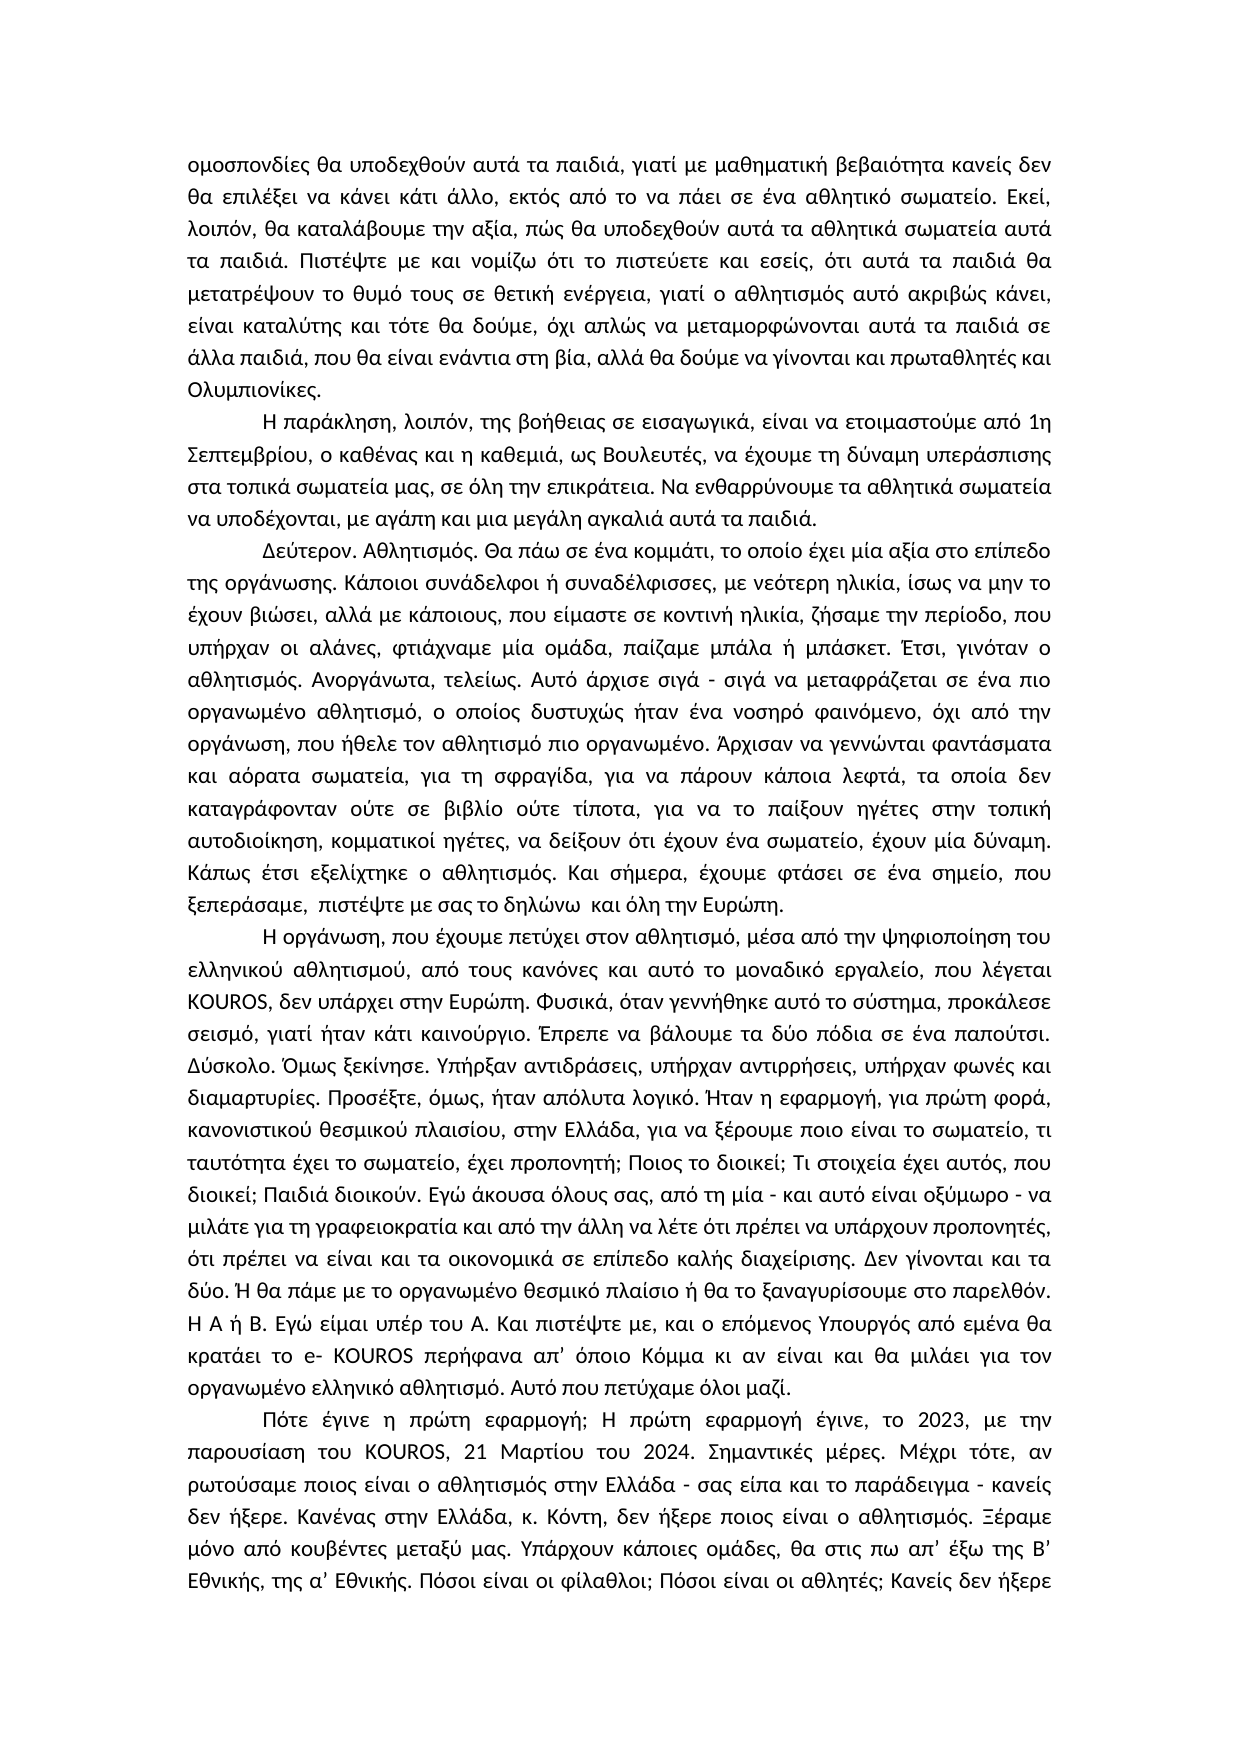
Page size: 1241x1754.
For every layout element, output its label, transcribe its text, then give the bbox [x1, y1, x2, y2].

text Δεύτερον. Αθλητισμός. Θα πάω σε ένα κομμάτι, το οποίο έχει μία αξία στο επίπεδο της οργάνωσης. Κάποιοι συνάδελφοι ή συναδέλφισσες, με νεότερη ηλικία, ίσως να μην το έχουν βιώσει, αλλά με κάποιους, που είμαστε σε κοντινή ηλικία, ζήσαμε την περίοδο, που υπήρχαν οι αλάνες, φτιάχναμε μία ομάδα, παίζαμε μπάλα ή μπάσκετ. Έτσι, γινόταν ο αθλητισμός. Ανοργάνωτα, τελείως. Αυτό άρχισε σιγά - σιγά να μεταφράζεται σε ένα πιο οργανωμένο αθλητισμό, ο οποίος δυστυχώς ήταν ένα νοσηρό φαινόμενο, όχι από την οργάνωση, που ήθελε τον αθλητισμό πιο οργανωμένο. Άρχισαν να γεννώνται φαντάσματα και αόρατα σωματεία, για τη σφραγίδα, για να πάρουν κάποια λεφτά, τα οποία δεν καταγράφονταν ούτε σε βιβλίο ούτε τίποτα, για να το παίξουν ηγέτες στην τοπική αυτοδιοίκηση, κομματικοί ηγέτες, να δείξουν ότι έχουν ένα σωματείο, έχουν μία δύναμη. Κάπως έτσι εξελίχτηκε ο αθλητισμός. Και σήμερα, έχουμε φτάσει σε ένα σημείο, που ξεπεράσαμε, πιστέψτε με σας το δηλώνω και όλη την Ευρώπη. [187, 536, 1053, 918]
text Η παράκληση, λοιπόν, της βοήθειας σε εισαγωγικά, είναι να ετοιμαστούμε από 1η Σεπτεμβρίου, ο καθένας και η καθεμιά, ως Βουλευτές, να έχουμε τη δύναμη υπεράσπισης στα τοπικά σωματεία μας, σε όλη την επικράτεια. Να ενθαρρύνουμε τα αθλητικά σωματεία να υποδέχονται, με αγάπη και μια μεγάλη αγκαλιά αυτά τα παιδιά. [187, 407, 1053, 532]
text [187, 150, 1053, 403]
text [187, 1405, 1053, 1594]
text Η οργάνωση, που έχουμε πετύχει στον αθλητισμό, μέσα από την ψηφιοποίηση του ελληνικού αθλητισμού, από τους κανόνες και αυτό το μοναδικό εργαλείο, που λέγεται KOUROS, δεν υπάρχει στην Ευρώπη. Φυσικά, όταν γεννήθηκε αυτό το σύστημα, προκάλεσε σεισμό, γιατί ήταν κάτι καινούργιο. Έπρεπε να βάλουμε τα δύο πόδια σε ένα παπούτσι. Δύσκολο. Όμως ξεκίνησε. Υπήρξαν αντιδράσεις, υπήρχαν αντιρρήσεις, υπήρχαν φωνές και διαμαρτυρίες. Προσέξτε, όμως, ήταν απόλυτα λογικό. Ήταν η εφαρμογή, για πρώτη φορά, κανονιστικού θεσμικού πλαισίου, στην Ελλάδα, για να ξέρουμε ποιο είναι το σωματείο, τι ταυτότητα έχει το σωματείο, έχει προπονητή; Ποιος το διοικεί; Τι στοιχεία έχει αυτός, που διοικεί; Παιδιά διοικούν. Εγώ άκουσα όλους σας, από τη μία - και αυτό είναι οξύμωρο - να μιλάτε για τη γραφειοκρατία και από την άλλη να λέτε ότι πρέπει να υπάρχουν προπονητές, ότι πρέπει να είναι και τα οικονομικά σε επίπεδο καλής διαχείρισης. Δεν γίνονται και τα δύο. Ή θα πάμε με το οργανωμένο θεσμικό πλαίσιο ή θα το ξαναγυρίσουμε στο παρελθόν. Ή Α ή Β. Εγώ είμαι υπέρ του Α. Και πιστέψτε με, και ο επόμενος Υπουργός από εμένα θα κρατάει το e- KOUROS περήφανα απ’ όποιο Κόμμα κι αν είναι και θα μιλάει για τον οργανωμένο ελληνικό αθλητισμό. Αυτό που πετύχαμε όλοι μαζί. [187, 922, 1053, 1401]
